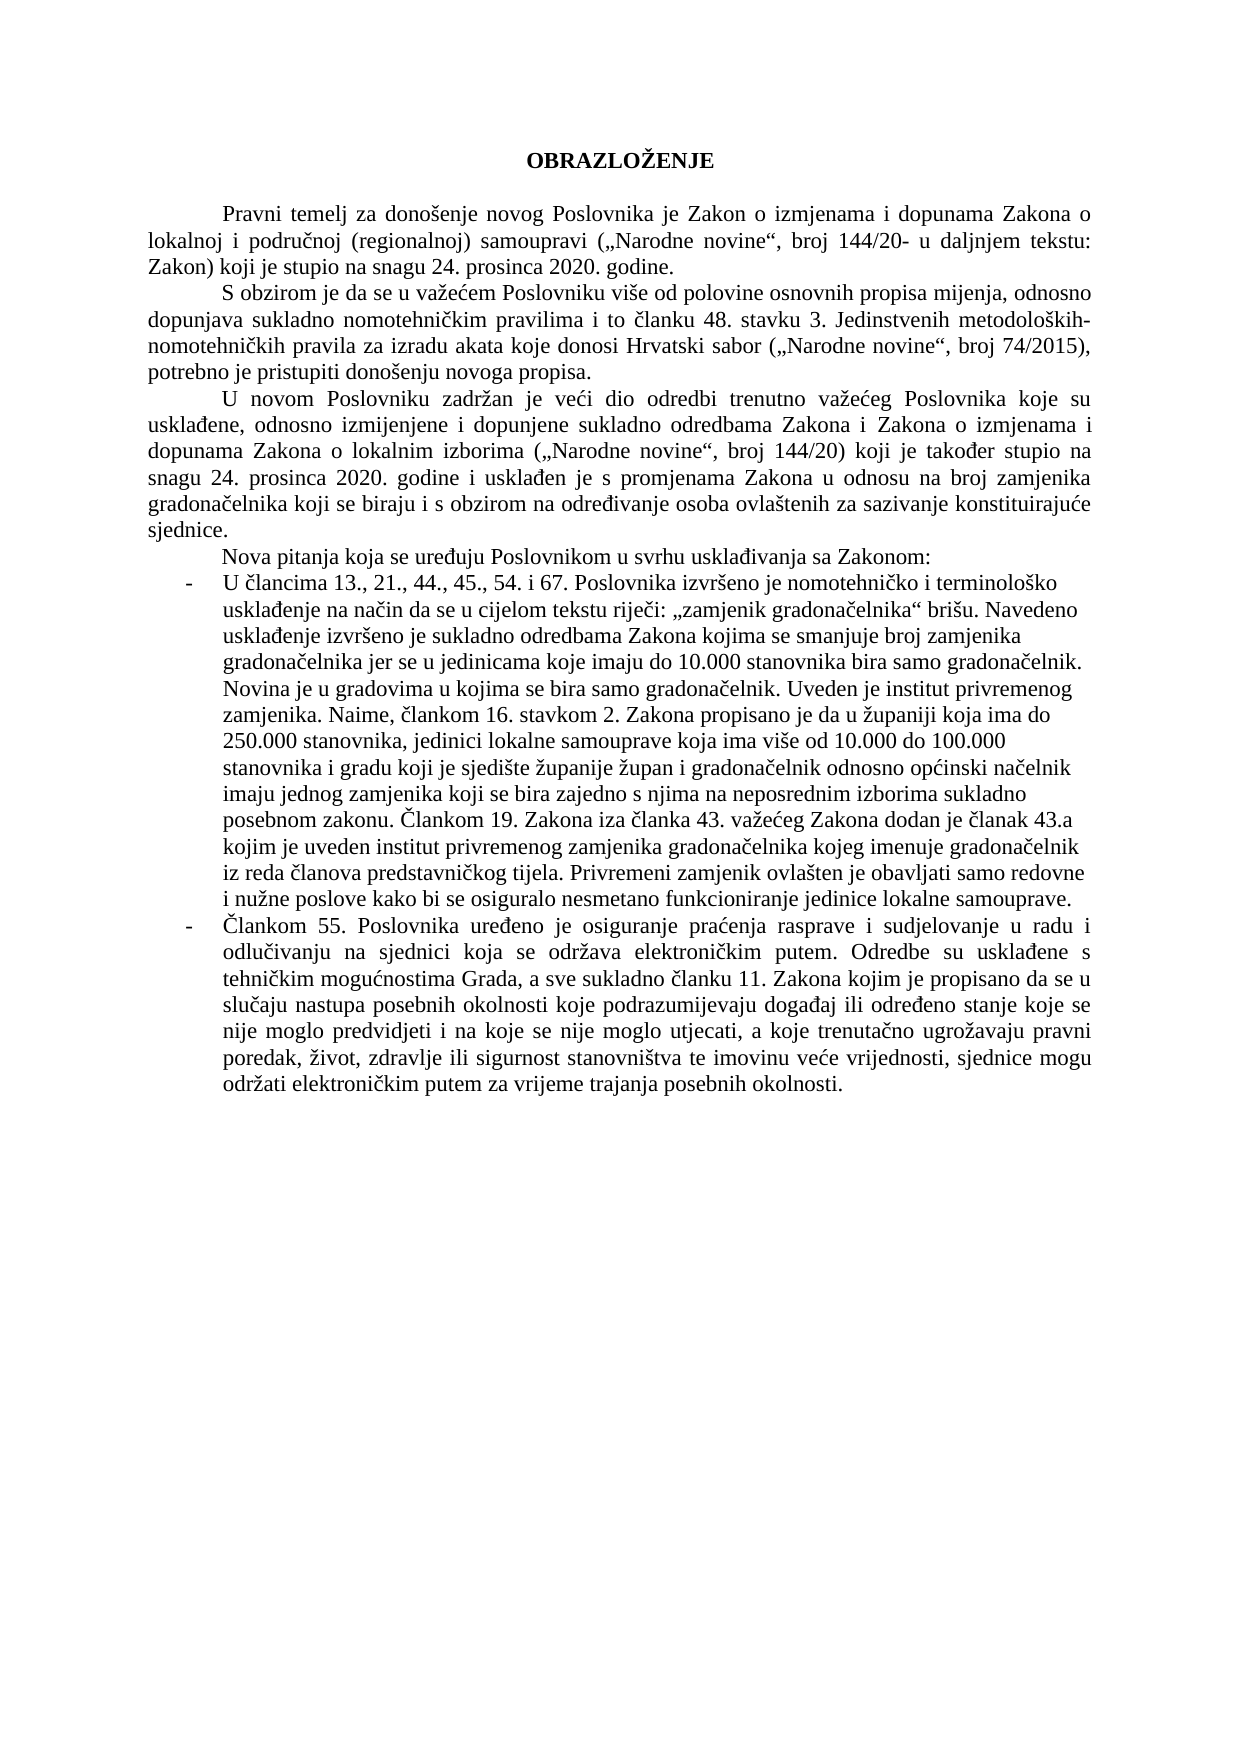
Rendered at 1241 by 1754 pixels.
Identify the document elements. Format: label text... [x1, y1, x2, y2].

text U novom Poslovniku zadržan je veći dio odredbi trenutno važećeg Poslovnika koje su usklađene, odnosno izmijenjene i dopunjene sukladno odredbama Zakona i Zakona o izmjenama i dopunama Zakona o lokalnim izborima („Narodne novine“, broj 144/20) koji je također stupio na snagu 24. prosinca 2020. godine i usklađen je s promjenama Zakona u odnosu na broj zamjenika gradonačelnika koji se biraju i s obzirom na određivanje osoba ovlaštenih za sazivanje konstituirajuće sjednice. [148, 385, 1093, 543]
text OBRAZLOŽENJE [148, 148, 1093, 174]
text Nova pitanja koja se uređuju Poslovnikom u svrhu usklađivanja sa Zakonom: [148, 543, 1093, 569]
list Člankom 55. Poslovnika uređeno je osiguranje praćenja rasprave i sudjelovanje u radu i odlučivanju na sjednici koja se održava elektroničkim putem. Odredbe su usklađene s tehničkim mogućnostima Grada, a sve sukladno članku 11. Zakona kojim je propisano da se u slučaju nastupa posebnih okolnosti koje podrazumijevaju događaj ili određeno stanje koje se nije moglo predvidjeti i na koje se nije moglo utjecati, a koje trenutačno ugrožavaju pravni poredak, život, zdravlje ili sigurnost stanovništva te imovinu veće vrijednosti, sjednice mogu održati elektroničkim putem za vrijeme trajanja posebnih okolnosti. [185, 912, 1093, 1096]
text S obzirom je da se u važećem Poslovniku više od polovine osnovnih propisa mijenja, odnosno dopunjava sukladno nomotehničkim pravilima i to članku 48. stavku 3. Jedinstvenih metodoloških-nomotehničkih pravila za izradu akata koje donosi Hrvatski sabor („Narodne novine“, broj 74/2015), potrebno je pristupiti donošenju novoga propisa. [148, 279, 1093, 385]
text Pravni temelj za donošenje novog Poslovnika je Zakon o izmjenama i dopunama Zakona o lokalnoj i područnoj (regionalnoj) samoupravi („Narodne novine“, broj 144/20- u daljnjem tekstu: Zakon) koji je stupio na snagu 24. prosinca 2020. godine. [148, 200, 1093, 279]
list U člancima 13., 21., 44., 45., 54. i 67. Poslovnika izvršeno je nomotehničko i terminološko usklađenje na način da se u cijelom tekstu riječi: „zamjenik gradonačelnika“ brišu. Navedeno usklađenje izvršeno je sukladno odredbama Zakona kojima se smanjuje broj zamjenika gradonačelnika jer se u jedinicama koje imaju do 10.000 stanovnika bira samo gradonačelnik. Novina je u gradovima u kojima se bira samo gradonačelnik. Uveden je institut privremenog zamjenika. Naime, člankom 16. stavkom 2. Zakona propisano je da u županiji koja ima do 250.000 stanovnika, jedinici lokalne samouprave koja ima više od 10.000 do 100.000 stanovnika i gradu koji je sjedište županije župan i gradonačelnik odnosno općinski načelnik imaju jednog zamjenika koji se bira zajedno s njima na neposrednim izborima sukladno posebnom zakonu. Člankom 19. Zakona iza članka 43. važećeg Zakona dodan je članak 43.a kojim je uveden institut privremenog zamjenika gradonačelnika kojeg imenuje gradonačelnik iz reda članova predstavničkog tijela. Privremeni zamjenik ovlašten je obavljati samo redovne i nužne poslove kako bi se osiguralo nesmetano funkcioniranje jedinice lokalne samouprave. [185, 569, 1093, 912]
